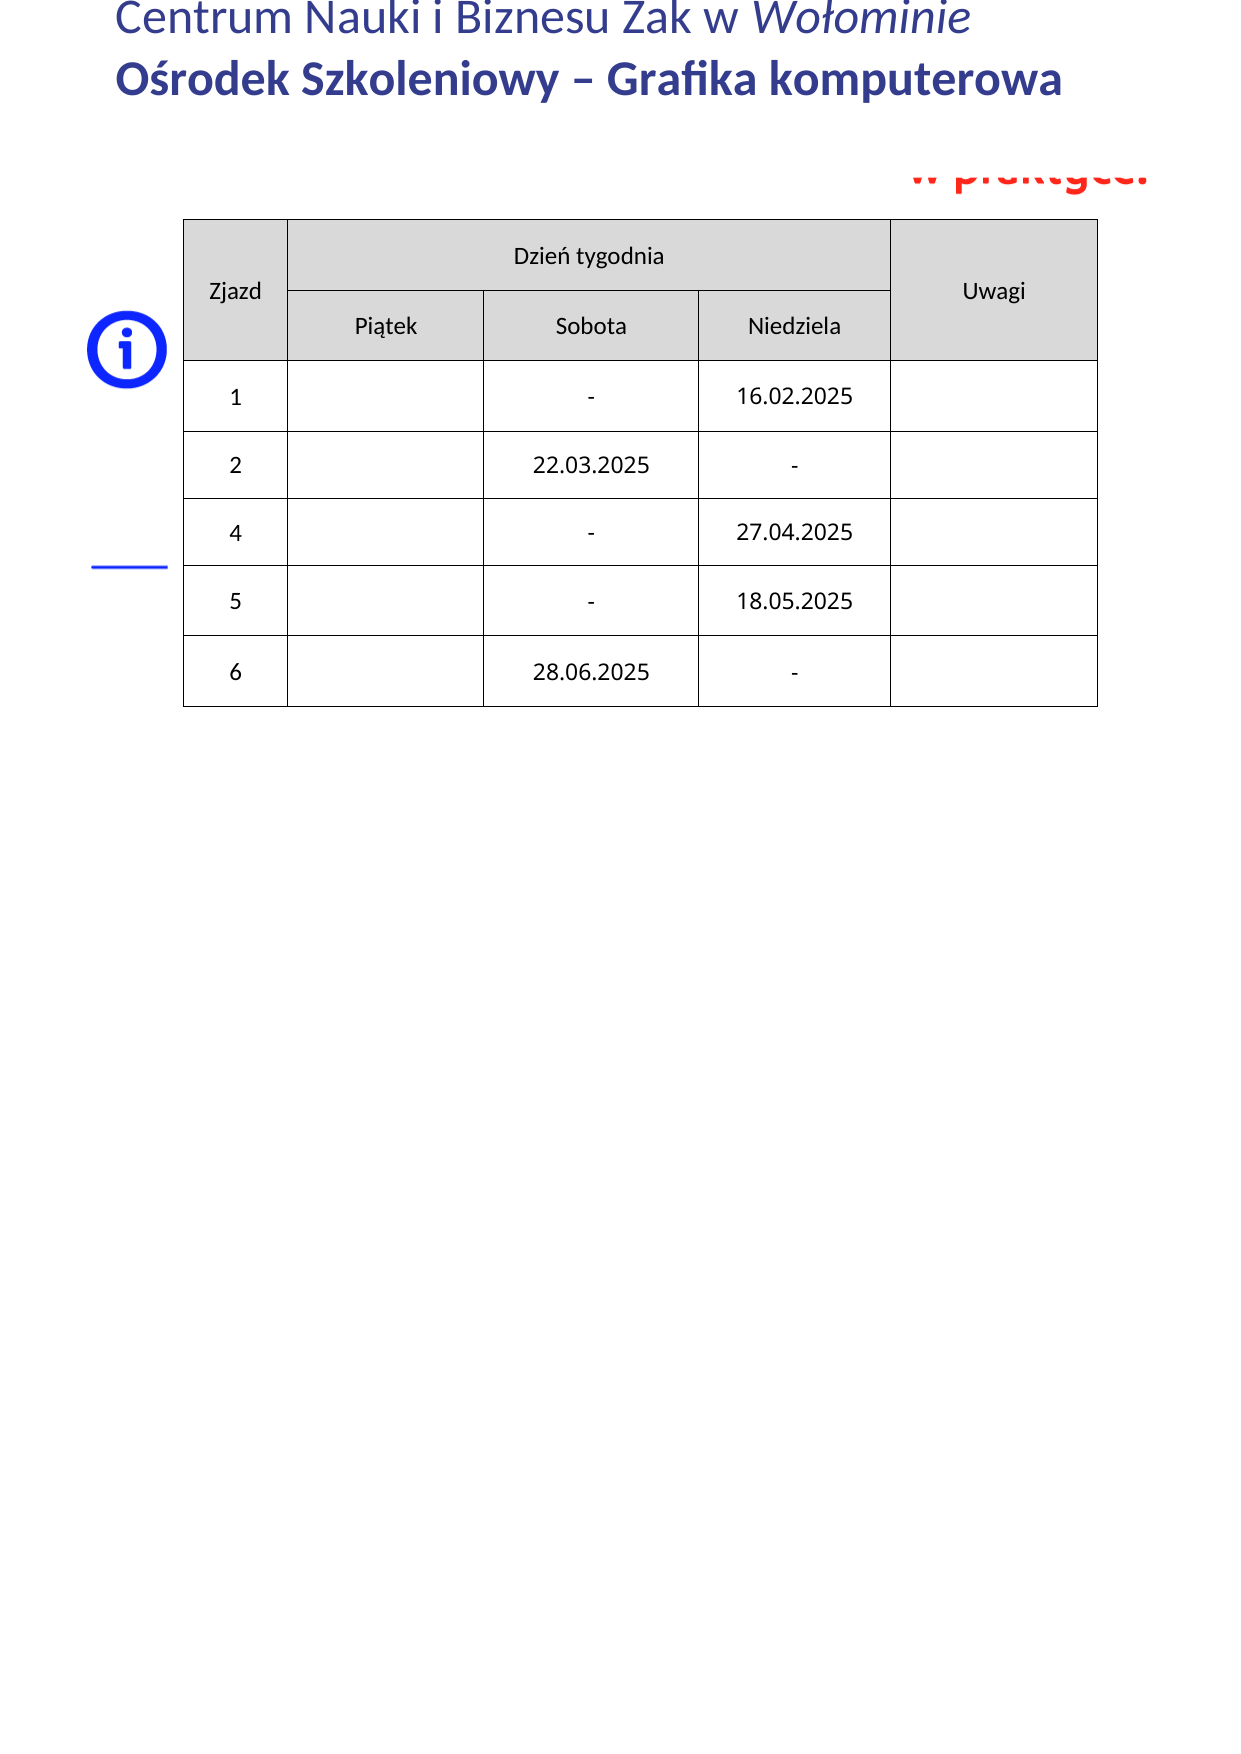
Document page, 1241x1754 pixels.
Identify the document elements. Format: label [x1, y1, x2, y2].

picture [0, 0, 1241, 1286]
